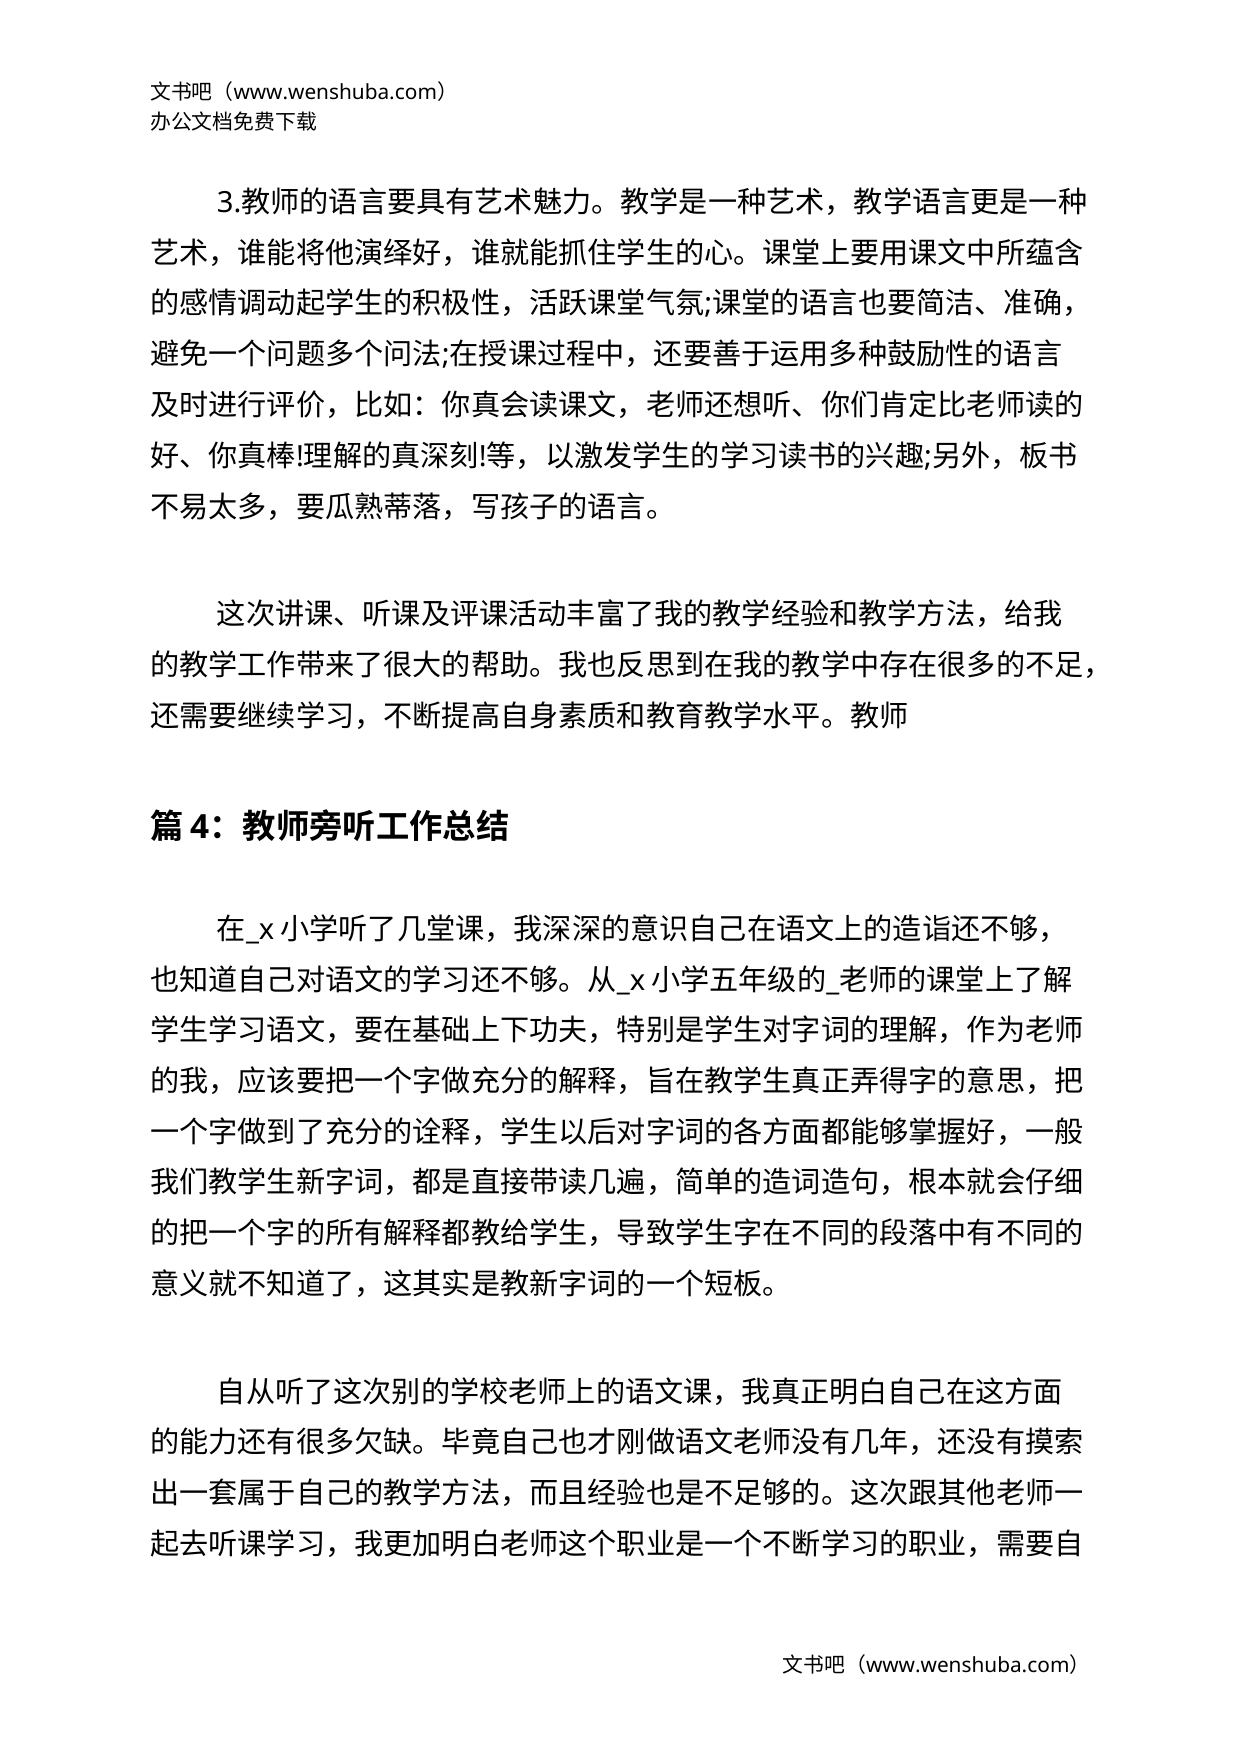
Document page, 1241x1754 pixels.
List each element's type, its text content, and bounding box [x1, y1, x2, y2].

text 在_x小学听了几堂课，我深深的意识自己在语文上的造诣还不够，也知道自己对语文的学习还不够。从_x小学五年级的_老师的课堂上了解学生学习语文，要在基础上下功夫，特别是学生对字词的理解，作为老师的我，应该要把一个字做充分的解释，旨在教学生真正弄得字的意思，把一个字做到了充分的诠释，学生以后对字词的各方面都能够掌握好，一般我们教学生新字词，都是直接带读几遍，简单的造词造句，根本就会仔细的把一个字的所有解释都教给学生，导致学生字在不同的段落中有不同的意义就不知道了，这其实是教新字词的一个短板。 [150, 905, 1090, 1303]
text 篇4：教师旁听工作总结 [150, 800, 1090, 848]
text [150, 1368, 1090, 1563]
text 3.教师的语言要具有艺术魅力。教学是一种艺术，教学语言更是一种艺术，谁能将他演绎好，谁就能抓住学生的心。课堂上要用课文中所蕴含的感情调动起学生的积极性，活跃课堂气氛;课堂的语言也要简洁、准确，避免一个问题多个问法;在授课过程中，还要善于运用多种鼓励性的语言及时进行评价，比如：你真会读课文，老师还想听、你们肯定比老师读的好、你真棒!理解的真深刻!等，以激发学生的学习读书的兴趣;另外，板书不易太多，要瓜熟蒂落，写孩子的语言。 [150, 178, 1090, 526]
text 这次讲课、听课及评课活动丰富了我的教学经验和教学方法，给我的教学工作带来了很大的帮助。我也反思到在我的教学中存在很多的不足，还需要继续学习，不断提高自身素质和教育教学水平。教师 [150, 591, 1090, 734]
